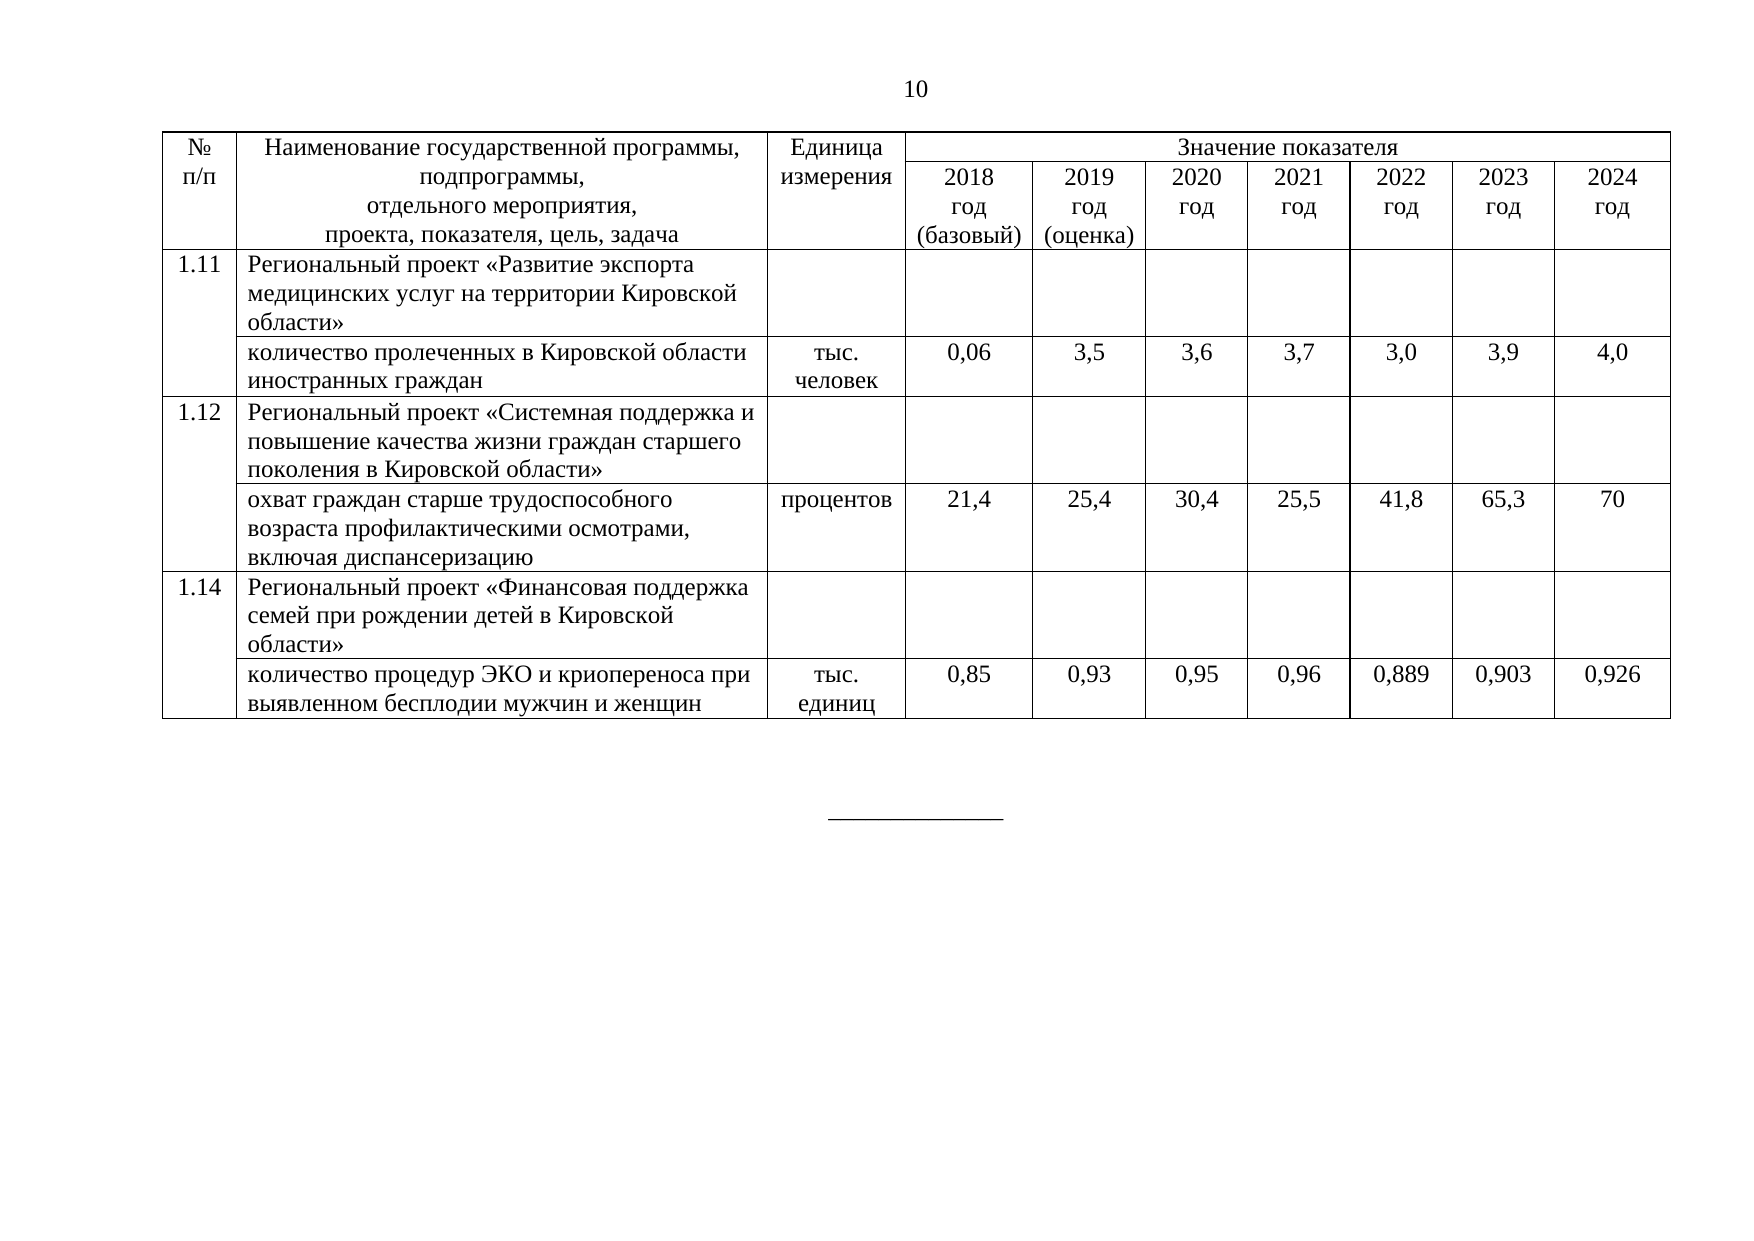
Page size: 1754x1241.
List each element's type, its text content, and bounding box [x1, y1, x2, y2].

table_cell [906, 572, 1032, 658]
table_cell 2024 год [1555, 162, 1670, 248]
table_cell [1033, 572, 1145, 658]
table_cell [768, 250, 905, 336]
table_cell 1.12 [163, 397, 236, 571]
table_cell 70 [1555, 484, 1670, 571]
table_header Единица измерения [768, 133, 905, 248]
table_cell [1146, 250, 1247, 336]
table_cell 2020 год [1146, 162, 1247, 248]
table_cell 2021 год [1248, 162, 1349, 248]
table_cell [1351, 250, 1452, 336]
table_cell [1453, 250, 1554, 336]
table_cell Региональный проект «Системная поддержка и повышение качества жизни граждан старшего поколения в Кировской области» [237, 397, 767, 483]
table_cell 0,926 [1555, 659, 1670, 718]
table_cell Региональный проект «Развитие экспорта медицинских услуг на территории Кировской области» [237, 250, 767, 336]
table_cell охват граждан старше трудоспособного возраста профилактическими осмотрами, включая диспансеризацию [237, 484, 767, 571]
table_cell 1.11 [163, 250, 236, 396]
table_cell [906, 397, 1032, 483]
table_cell [906, 250, 1032, 336]
table_cell 3,5 [1033, 337, 1145, 396]
table_cell 3,9 [1453, 337, 1554, 396]
table_cell 0,96 [1248, 659, 1349, 718]
table_cell 1.14 [163, 572, 236, 718]
table_cell 0,903 [1453, 659, 1554, 718]
table_cell [1248, 397, 1349, 483]
table_cell [1033, 250, 1145, 336]
table_cell [1351, 572, 1452, 658]
table_cell 3,0 [1351, 337, 1452, 396]
table_header Наименование государственной программы, подпрограммы, отдельного мероприятия, проекта, показателя, цель, задача [237, 133, 767, 248]
table_cell Региональный проект «Финансовая поддержка семей при рождении детей в Кировской области» [237, 572, 767, 658]
table_cell [768, 572, 905, 658]
table_cell процентов [768, 484, 905, 571]
table_cell [1555, 572, 1670, 658]
table_header Значение показателя [906, 133, 1670, 161]
table_cell тыс. единиц [768, 659, 905, 718]
table_cell 21,4 [906, 484, 1032, 571]
table_cell [1453, 397, 1554, 483]
table_cell количество процедур ЭКО и криопереноса при выявленном бесплодии мужчин и женщин [237, 659, 767, 718]
table_cell [768, 397, 905, 483]
table_cell 0,85 [906, 659, 1032, 718]
table_cell 0,06 [906, 337, 1032, 396]
table_cell 3,6 [1146, 337, 1247, 396]
table_cell [1555, 397, 1670, 483]
table_cell 4,0 [1555, 337, 1670, 396]
table_cell [1248, 250, 1349, 336]
table_cell [1351, 397, 1452, 483]
table_cell количество пролеченных в Кировской области иностранных граждан [237, 337, 767, 396]
table_cell 30,4 [1146, 484, 1247, 571]
table_cell тыс. человек [768, 337, 905, 396]
table_cell [1033, 397, 1145, 483]
table_cell 25,5 [1248, 484, 1349, 571]
table_cell [1146, 572, 1247, 658]
table_cell 2023 год [1453, 162, 1554, 248]
table_cell 2018 год (базовый) [906, 162, 1032, 248]
table_cell 2019 год (оценка) [1033, 162, 1145, 248]
table_cell [1146, 397, 1247, 483]
table_cell 0,889 [1351, 659, 1452, 718]
table_cell [1248, 572, 1349, 658]
table_cell 25,4 [1033, 484, 1145, 571]
text ______________ [177, 794, 1654, 823]
table_cell 2022 год [1351, 162, 1452, 248]
table_header № п/п [163, 133, 236, 248]
table_cell 0,93 [1033, 659, 1145, 718]
table_cell 65,3 [1453, 484, 1554, 571]
table_cell [1555, 250, 1670, 336]
table_cell 0,95 [1146, 659, 1247, 718]
table_cell [1453, 572, 1554, 658]
table_cell 41,8 [1351, 484, 1452, 571]
table_cell 3,7 [1248, 337, 1349, 396]
